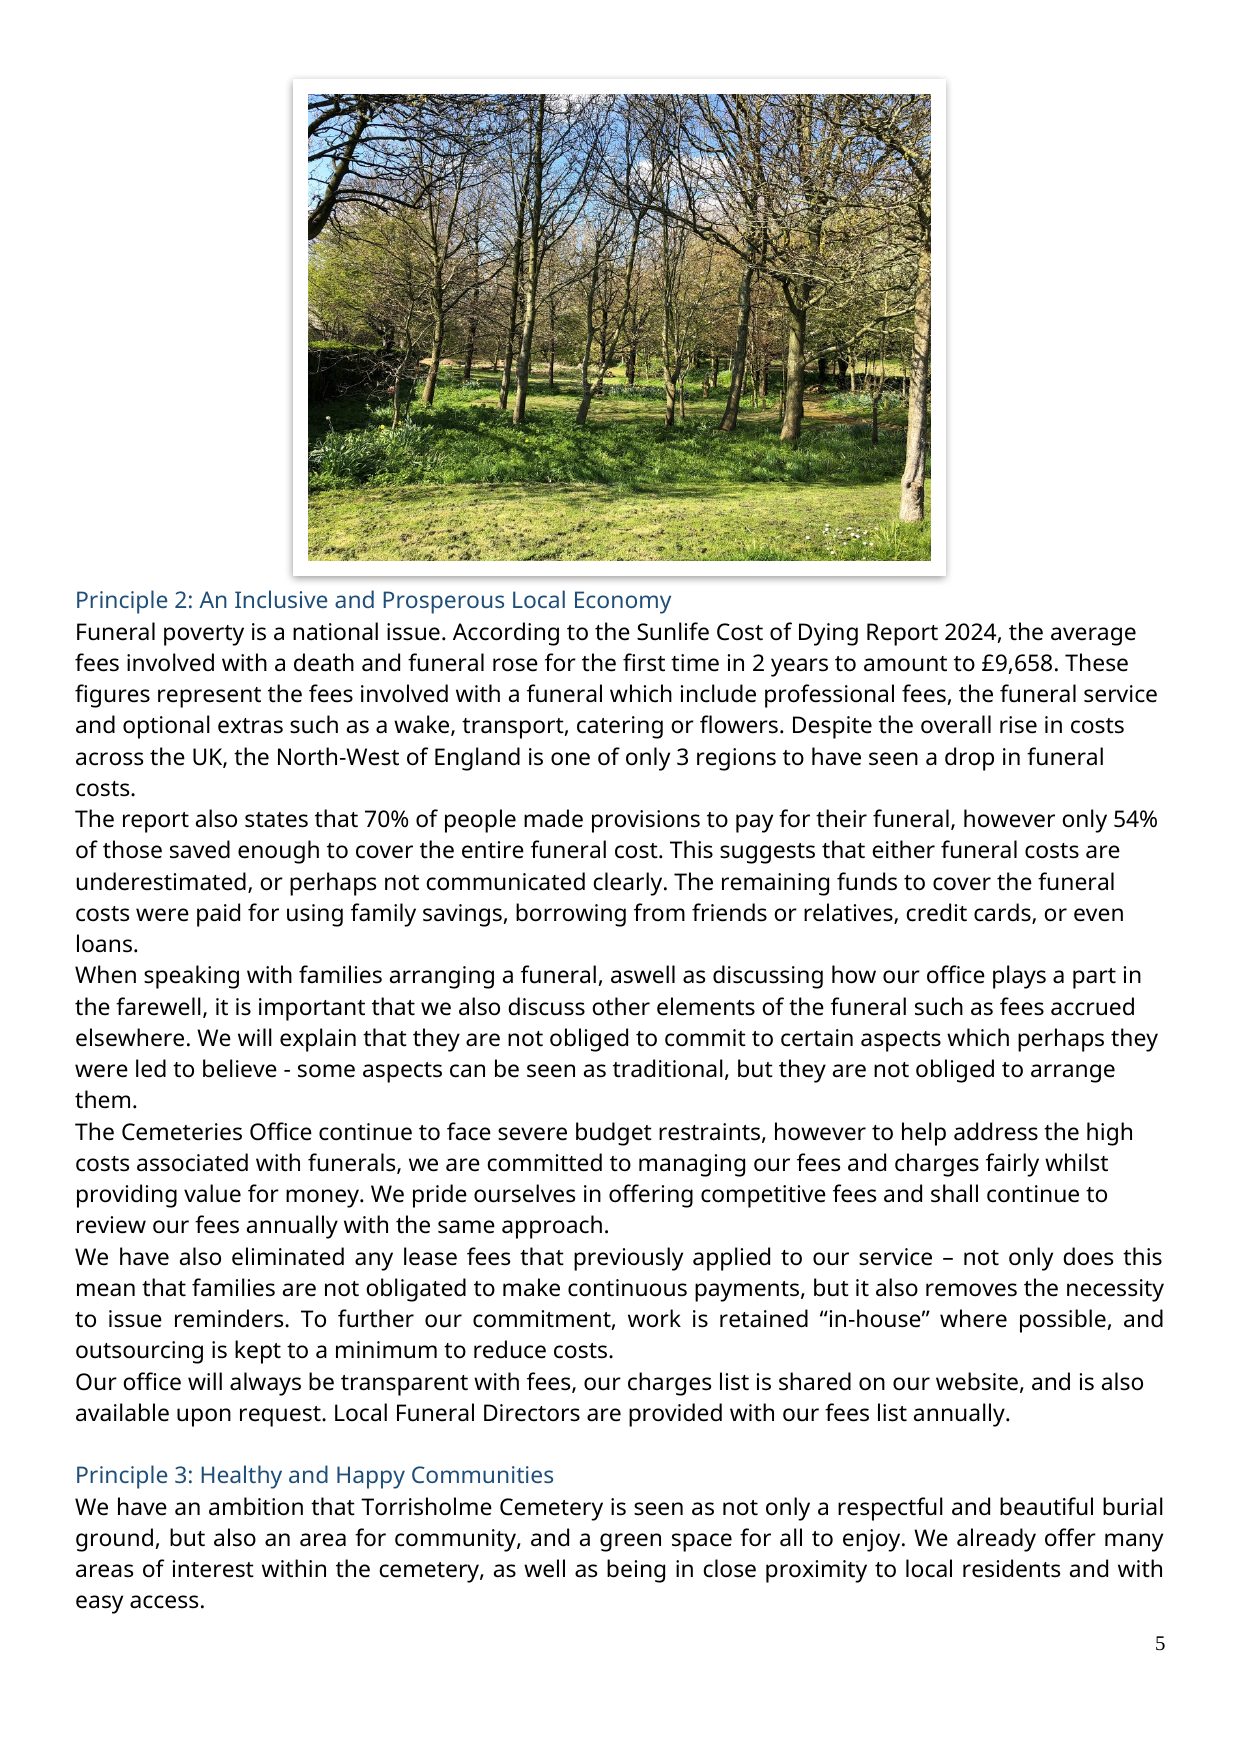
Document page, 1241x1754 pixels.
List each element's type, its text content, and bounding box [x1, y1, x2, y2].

text We have an ambition that Torrisholme Cemetery is seen as not only a respectful and beautiful burial ground, but also an area for community, and a green space for all to enjoy. We already offer many areas of interest within the cemetery, as well as being in close proximity to local residents and with easy access. [75, 1491, 1165, 1616]
text The report also states that 70% of people made provisions to pay for their funeral, however only 54% of those saved enough to cover the entire funeral cost. This suggests that either funeral costs are underestimated, or perhaps not communicated clearly. The remaining funds to cover the funeral costs were paid for using family savings, borrowing from friends or relatives, credit cards, or even loans. [75, 803, 1165, 959]
text The Cemeteries Office continue to face severe budget restraints, however to help address the high costs associated with funerals, we are committed to managing our fees and charges fairly whilst providing value for money. We pride ourselves in offering competitive fees and shall continue to review our fees annually with the same approach. [75, 1116, 1165, 1241]
text Principle 2: An Inclusive and Prosperous Local Economy [75, 584, 1165, 616]
text Principle 3: Healthy and Happy Communities [75, 1459, 1165, 1491]
text Our office will always be transparent with fees, our charges list is shared on our website, and is also available upon request. Local Funeral Directors are provided with our fees list annually. [75, 1366, 1165, 1428]
picture [308, 94, 931, 561]
text When speaking with families arranging a funeral, aswell as discussing how our office plays a part in the farewell, it is important that we also discuss other elements of the funeral such as fees accrued elsewhere. We will explain that they are not obliged to commit to certain aspects which perhaps they were led to believe - some aspects can be seen as traditional, but they are not obliged to arrange them. [75, 959, 1165, 1116]
text Funeral poverty is a national issue. According to the Sunlife Cost of Dying Report 2024, the average fees involved with a death and funeral rose for the first time in 2 years to amount to £9,658. These figures represent the fees involved with a funeral which include professional fees, the funeral service and optional extras such as a wake, transport, catering or flowers. Despite the overall rise in costs across the UK, the North-West of England is one of only 3 regions to have seen a drop in funeral costs. [75, 616, 1165, 803]
text We have also eliminated any lease fees that previously applied to our service – not only does this mean that families are not obligated to make continuous payments, but it also removes the necessity to issue reminders. To further our commitment, work is retained “in-house” where possible, and outsourcing is kept to a minimum to reduce costs. [75, 1241, 1165, 1366]
